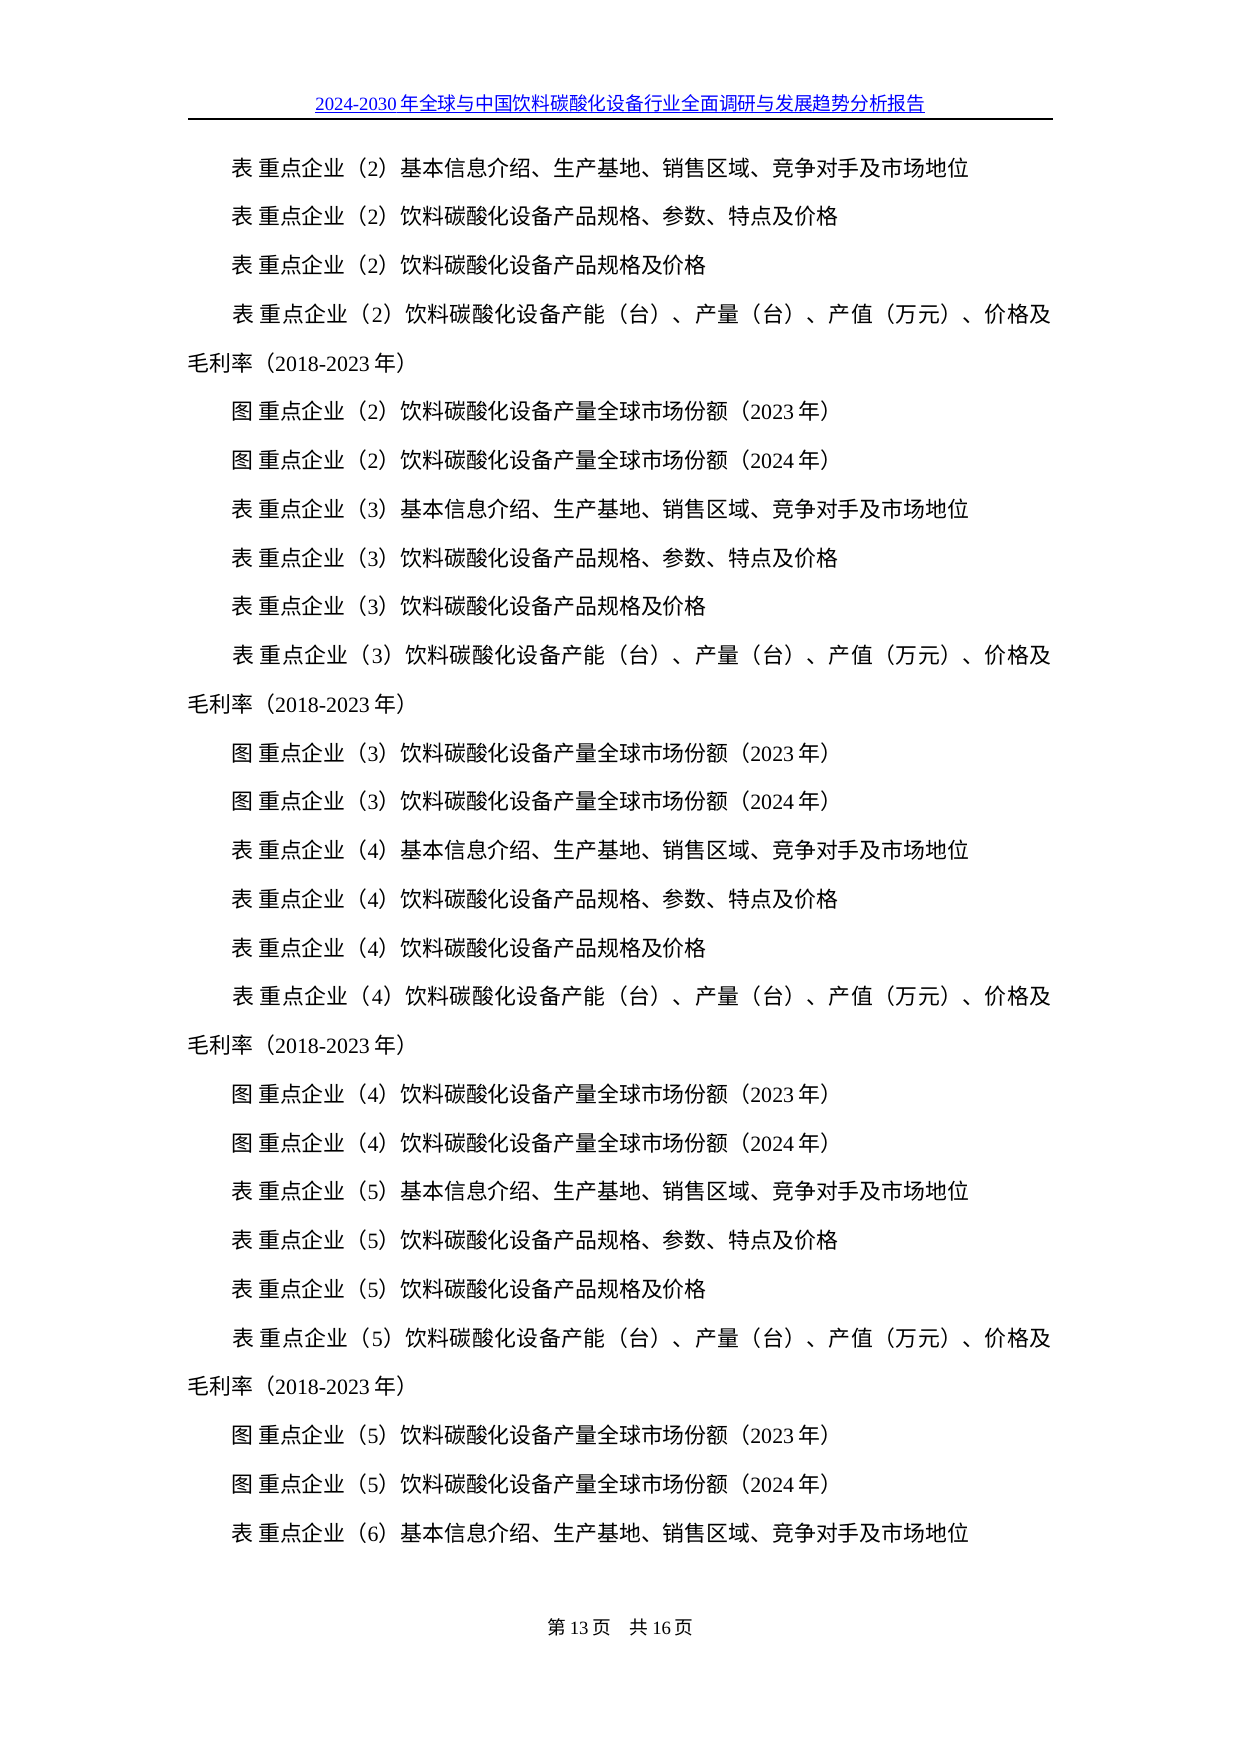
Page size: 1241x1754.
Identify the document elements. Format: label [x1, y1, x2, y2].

text [187, 150, 1053, 1548]
